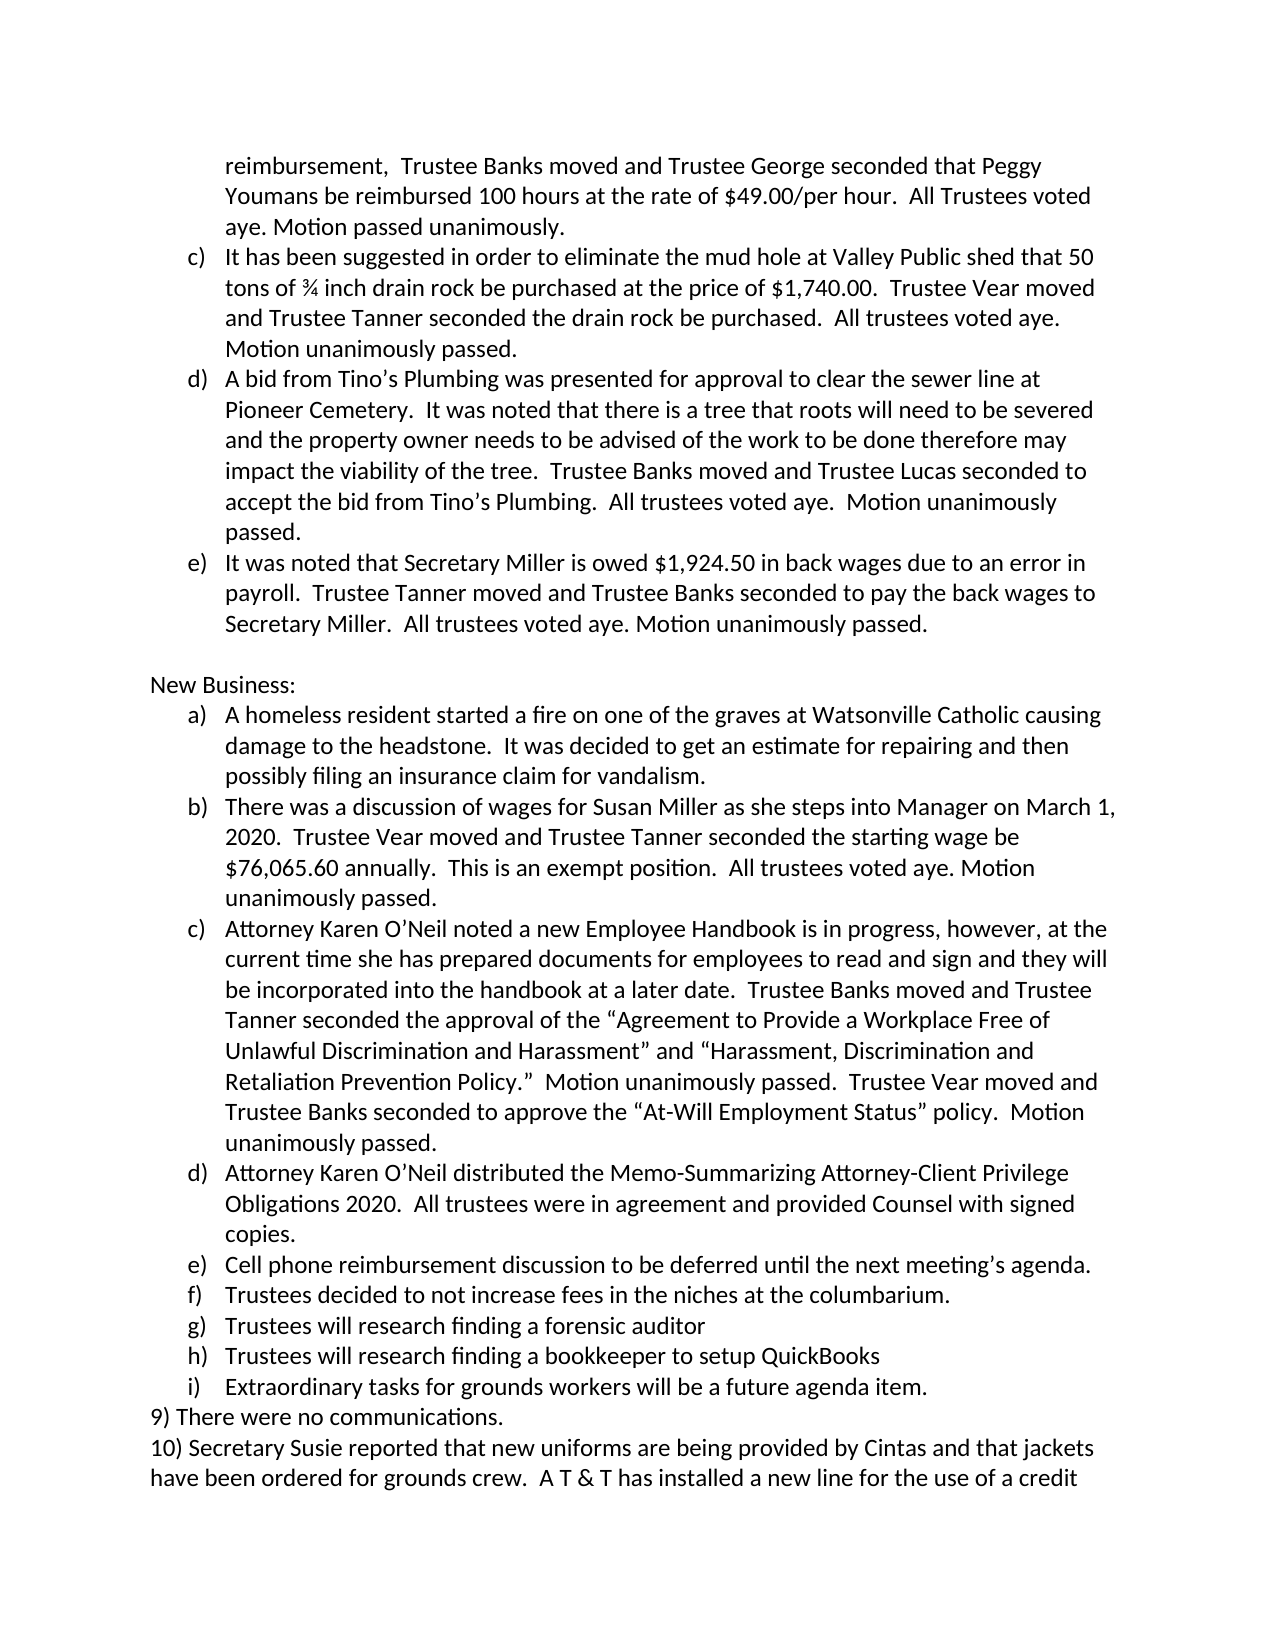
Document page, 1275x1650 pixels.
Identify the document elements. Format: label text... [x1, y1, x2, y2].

list A homeless resident started a fire on one of the graves at Watsonville Catholic causing damage to the headstone. It was decided to get an estimate for repairing and then possibly filing an insurance claim for vandalism. [187, 699, 1125, 791]
list Attorney Karen O’Neil noted a new Employee Handbook is in progress, however, at the current time she has prepared documents for employees to read and sign and they will be incorporated into the handbook at a later date. Trustee Banks moved and Trustee Tanner seconded the approval of the “Agreement to Provide a Workplace Free of Unlawful Discrimination and Harassment” and “Harassment, Discrimination and Retaliation Prevention Policy.” Motion unanimously passed. Trustee Vear moved and Trustee Banks seconded to approve the “At-Will Employment Status” policy. Motion unanimously passed. [187, 913, 1125, 1157]
list Trustees decided to not increase fees in the niches at the columbarium. [187, 1279, 1125, 1310]
list Attorney Karen O’Neil distributed the Memo-Summarizing Attorney-Client Privilege Obligations 2020. All trustees were in agreement and provided Counsel with signed copies. [187, 1157, 1125, 1249]
list A bid from Tino’s Plumbing was presented for approval to clear the sewer line at Pioneer Cemetery. It was noted that there is a tree that roots will need to be severed and the property owner needs to be advised of the work to be done therefore may impact the viability of the tree. Trustee Banks moved and Trustee Lucas seconded to accept the bid from Tino’s Plumbing. All trustees voted aye. Motion unanimously passed. [187, 364, 1125, 547]
list Trustees will research finding a bookkeeper to setup QuickBooks [187, 1340, 1125, 1371]
list It was noted that Secretary Miller is owed $1,924.50 in back wages due to an error in payroll. Trustee Tanner moved and Trustee Banks seconded to pay the back wages to Secretary Miller. All trustees voted aye. Motion unanimously passed. [187, 547, 1125, 638]
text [150, 1432, 1125, 1493]
text New Business: [150, 669, 1125, 699]
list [187, 150, 1125, 242]
list Extraordinary tasks for grounds workers will be a future agenda item. [187, 1371, 1125, 1401]
text 9) There were no communications. [150, 1401, 1125, 1432]
list Cell phone reimbursement discussion to be deferred until the next meeting’s agenda. [187, 1249, 1125, 1279]
list There was a discussion of wages for Susan Miller as she steps into Manager on March 1, 2020. Trustee Vear moved and Trustee Tanner seconded the starting wage be $76,065.60 annually. This is an exempt position. All trustees voted aye. Motion unanimously passed. [187, 791, 1125, 913]
list It has been suggested in order to eliminate the mud hole at Valley Public shed that 50 tons of ¾ inch drain rock be purchased at the price of $1,740.00. Trustee Vear moved and Trustee Tanner seconded the drain rock be purchased. All trustees voted aye. Motion unanimously passed. [187, 242, 1125, 364]
list Trustees will research finding a forensic auditor [187, 1310, 1125, 1340]
